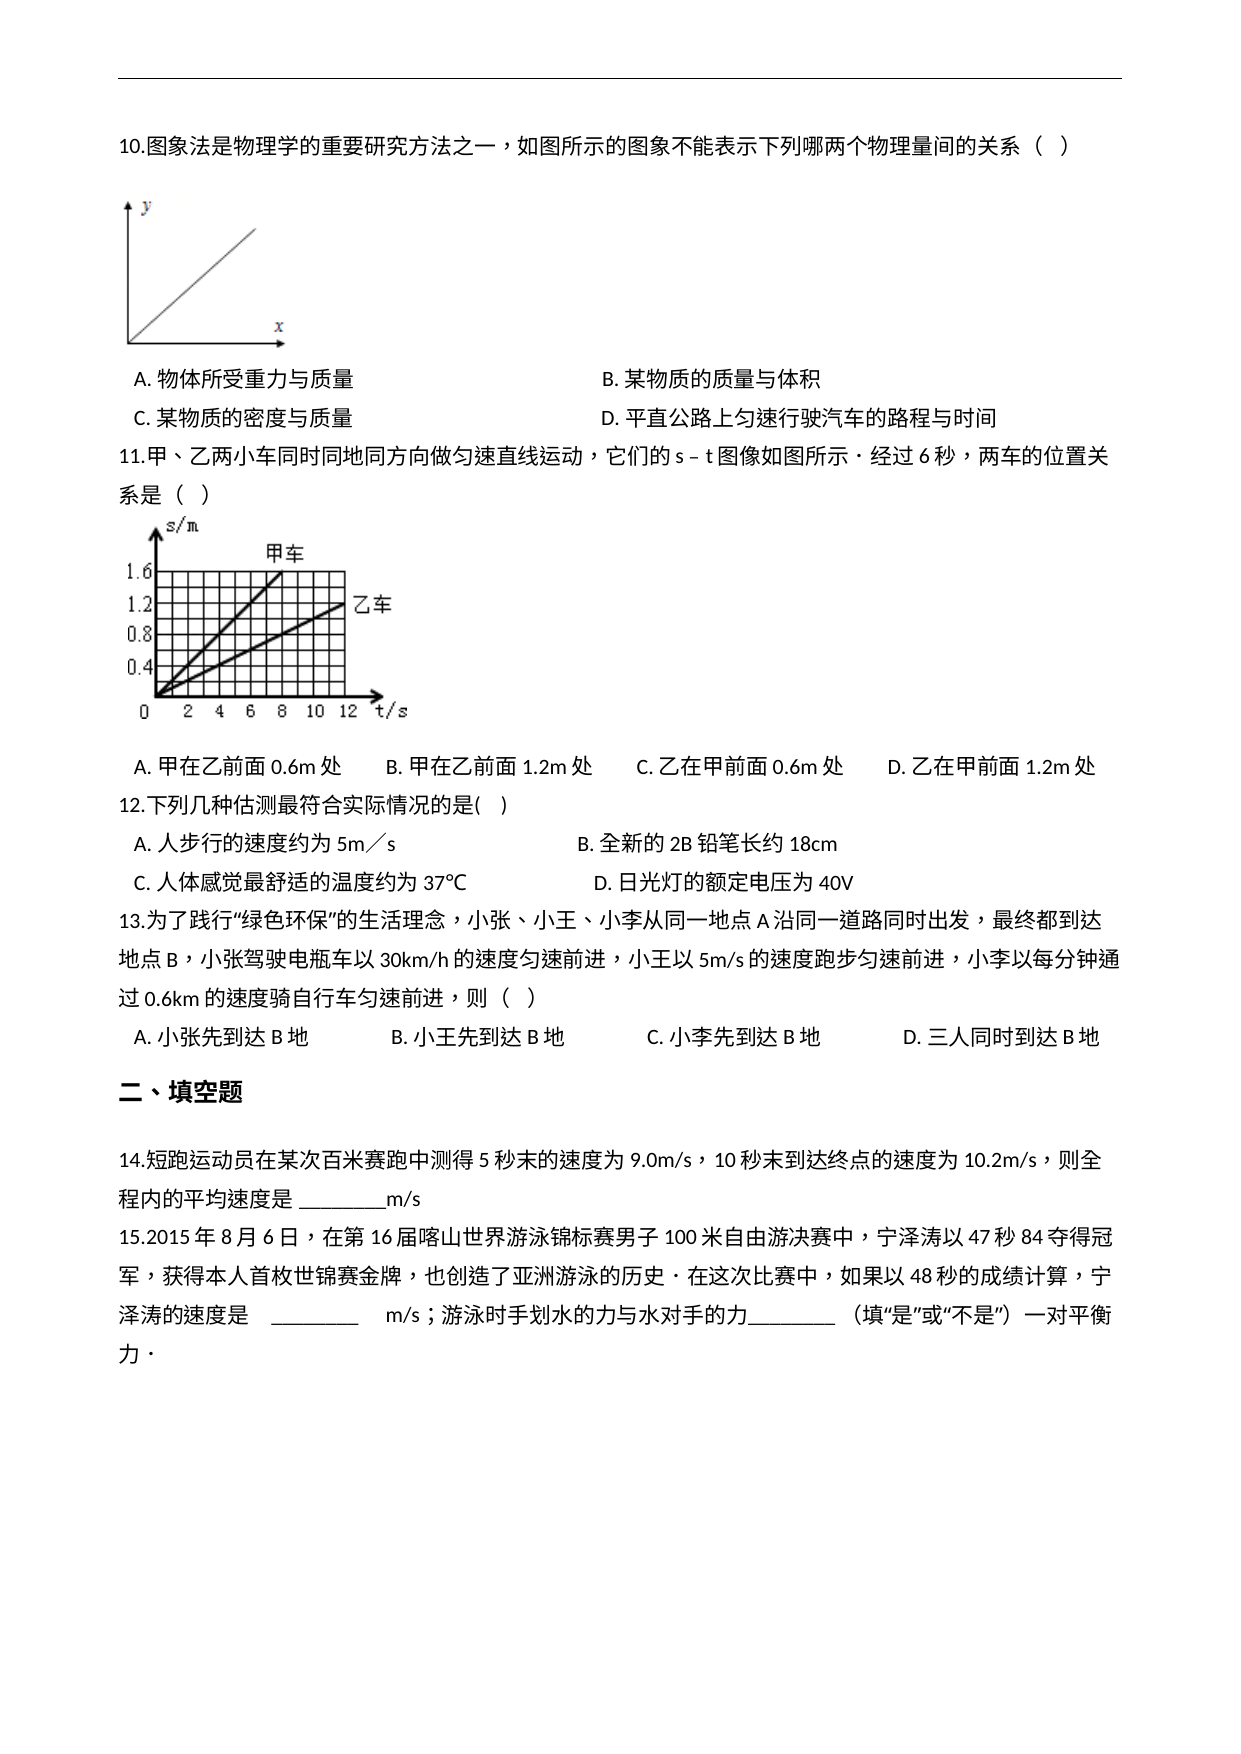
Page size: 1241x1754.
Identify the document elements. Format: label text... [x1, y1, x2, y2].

text 二、填空题 [118, 1059, 1122, 1124]
text 13.为了践行“绿色环保”的生活理念，小张、小王、小李从同一地点A沿同一道路同时出发，最终都到达地点B，小张驾驶电瓶车以30km/h的速度匀速前进，小王以5m/s的速度跑步匀速前进，小李以每分钟通过0.6km的速度骑自行车匀速前进，则（ ） [118, 904, 1122, 1014]
picture [128, 516, 407, 719]
text A. 甲在乙前面0.6m处 B. 甲在乙前面1.2m处 C. 乙在甲前面0.6m处 D. 乙在甲前面1.2m处 [134, 750, 1122, 782]
text 14.短跑运动员在某次百米赛跑中测得5秒末的速度为9.0m/s，10秒末到达终点的速度为10.2m/s，则全程内的平均速度是 ________m/s [118, 1143, 1122, 1215]
text 10.图象法是物理学的重要研究方法之一，如图所示的图象不能表示下列哪两个物理量间的关系（ ） [118, 129, 1122, 357]
text 12.下列几种估测最符合实际情况的是( ) [118, 788, 1122, 821]
text A. 小张先到达B地 B. 小王先到达B地 C. 小李先到达B地 D. 三人同时到达B地 [134, 1021, 1122, 1053]
text A. 人步行的速度约为5m／s B. 全新的2B铅笔长约18cm C. 人体感觉最舒适的温度约为37℃ D. 日光灯的额定电压为40V [134, 827, 1122, 898]
text 11.甲、乙两小车同时同地同方向做匀速直线运动，它们的s﹣t图像如图所示．经过6秒，两车的位置关系是（ ） [118, 440, 1122, 511]
text A. 物体所受重力与质量 B. 某物质的质量与体积 C. 某物质的密度与质量 D. 平直公路上匀速行驶汽车的路程与时间 [134, 362, 1122, 434]
picture [118, 194, 291, 354]
text 15.2015年8月6日，在第16届喀山世界游泳锦标赛男子100米自由游决赛中，宁泽涛以47秒84夺得冠军，获得本人首枚世锦赛金牌，也创造了亚洲游泳的历史．在这次比赛中，如果以48秒的成绩计算，宁泽涛的速度是 ________ m/s；游泳时手划水的力与水对手的力________ （填“是”或“不是”）一对平衡力． [118, 1221, 1122, 1370]
